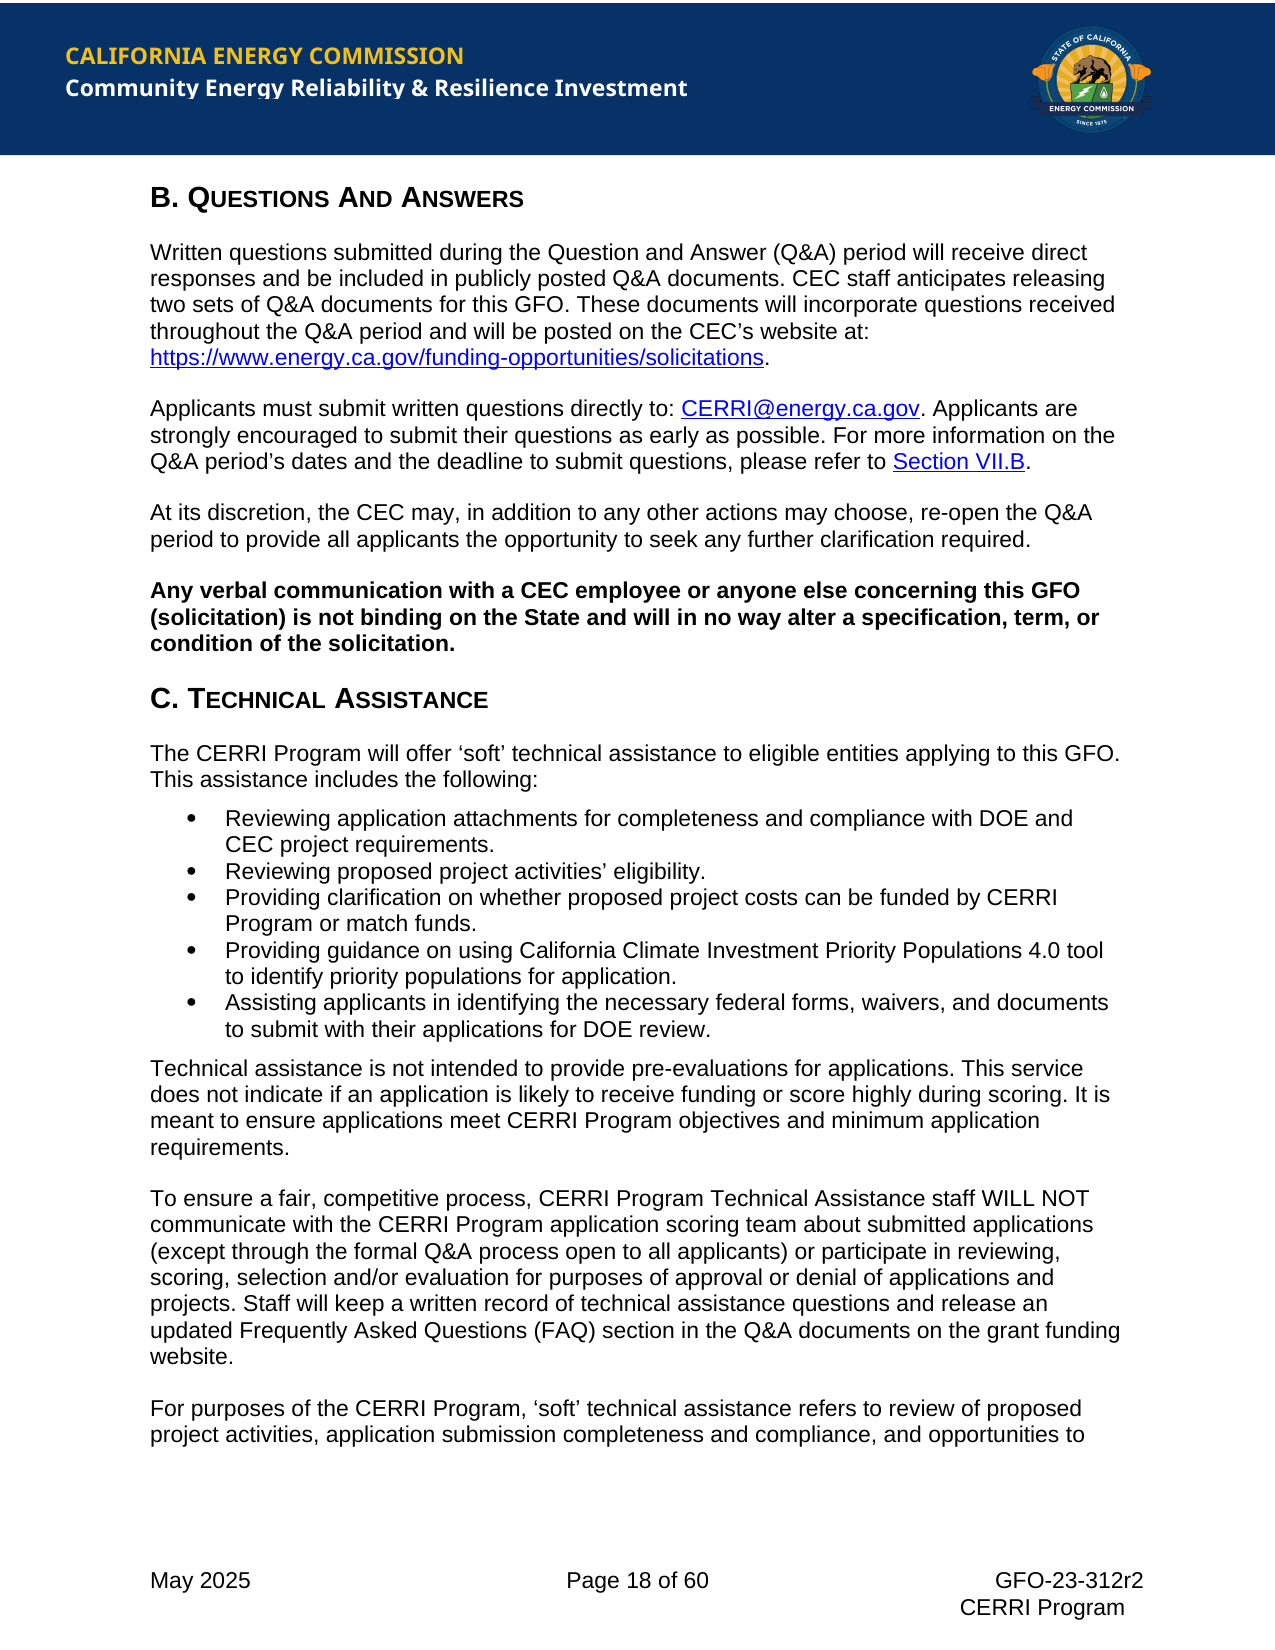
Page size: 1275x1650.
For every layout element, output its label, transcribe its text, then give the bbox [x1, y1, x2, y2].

list Providing guidance on using California Climate Investment Priority Populations 4.0 tool to identify priority populations for application. [187, 937, 1125, 989]
text Any verbal communication with a CEC employee or anyone else concerning this GFO (solicitation) is not binding on the State and will in no way alter a specification, term, or condition of the solicitation. [150, 577, 1125, 656]
text Technical assistance is not intended to provide pre-evaluations for applications. This service does not indicate if an application is likely to receive funding or score highly during scoring. It is meant to ensure applications meet CERRI Program objectives and minimum application requirements. [150, 1054, 1125, 1160]
text Written questions submitted during the Question and Answer (Q&A) period will receive direct responses and be included in publicly posted Q&A documents. CEC staff anticipates releasing two sets of Q&A documents for this GFO. These documents will incorporate questions received throughout the Q&A period and will be posted on the CEC’s website at: https://www.energy.ca.gov/funding-opportunities/solicitations. [150, 238, 1125, 370]
list Providing clarification on whether proposed project costs can be funded by CERRI Program or match funds. [187, 884, 1125, 937]
text To ensure a fair, competitive process, CERRI Program Technical Assistance staff WILL NOT communicate with the CERRI Program application scoring team about submitted applications (except through the formal Q&A process open to all applicants) or participate in reviewing, scoring, selection and/or evaluation for purposes of approval or denial of applications and projects.​ Staff will keep a written record of technical assistance questions and release an updated Frequently Asked Questions (FAQ) section in the Q&A documents on the grant funding website. [150, 1185, 1125, 1369]
text The CERRI Program will offer ‘soft’ technical assistance to eligible entities applying to this GFO. This assistance includes the following:​ [150, 740, 1125, 792]
subtitle Questions And Answers [150, 180, 1125, 213]
text At its discretion, the CEC may, in addition to any other actions may choose, re-open the Q&A period to provide all applicants the opportunity to seek any further clarification required. [150, 499, 1125, 552]
subtitle Technical Assistance [150, 681, 1125, 715]
text Applicants must submit written questions directly to: CERRI@energy.ca.gov. Applicants are strongly encouraged to submit their questions as early as possible. For more information on the Q&A period’s dates and the deadline to submit questions, please refer to Section VII.B. [150, 395, 1125, 474]
list Reviewing proposed project activities’ eligibility. [187, 858, 1125, 884]
picture [1025, 13, 1158, 146]
list Reviewing application attachments for completeness and compliance with DOE and CEC project requirements. [187, 805, 1125, 858]
list Assisting applicants in identifying the necessary federal forms, waivers, and documents to submit with their applications for DOE review.​ [187, 989, 1125, 1042]
